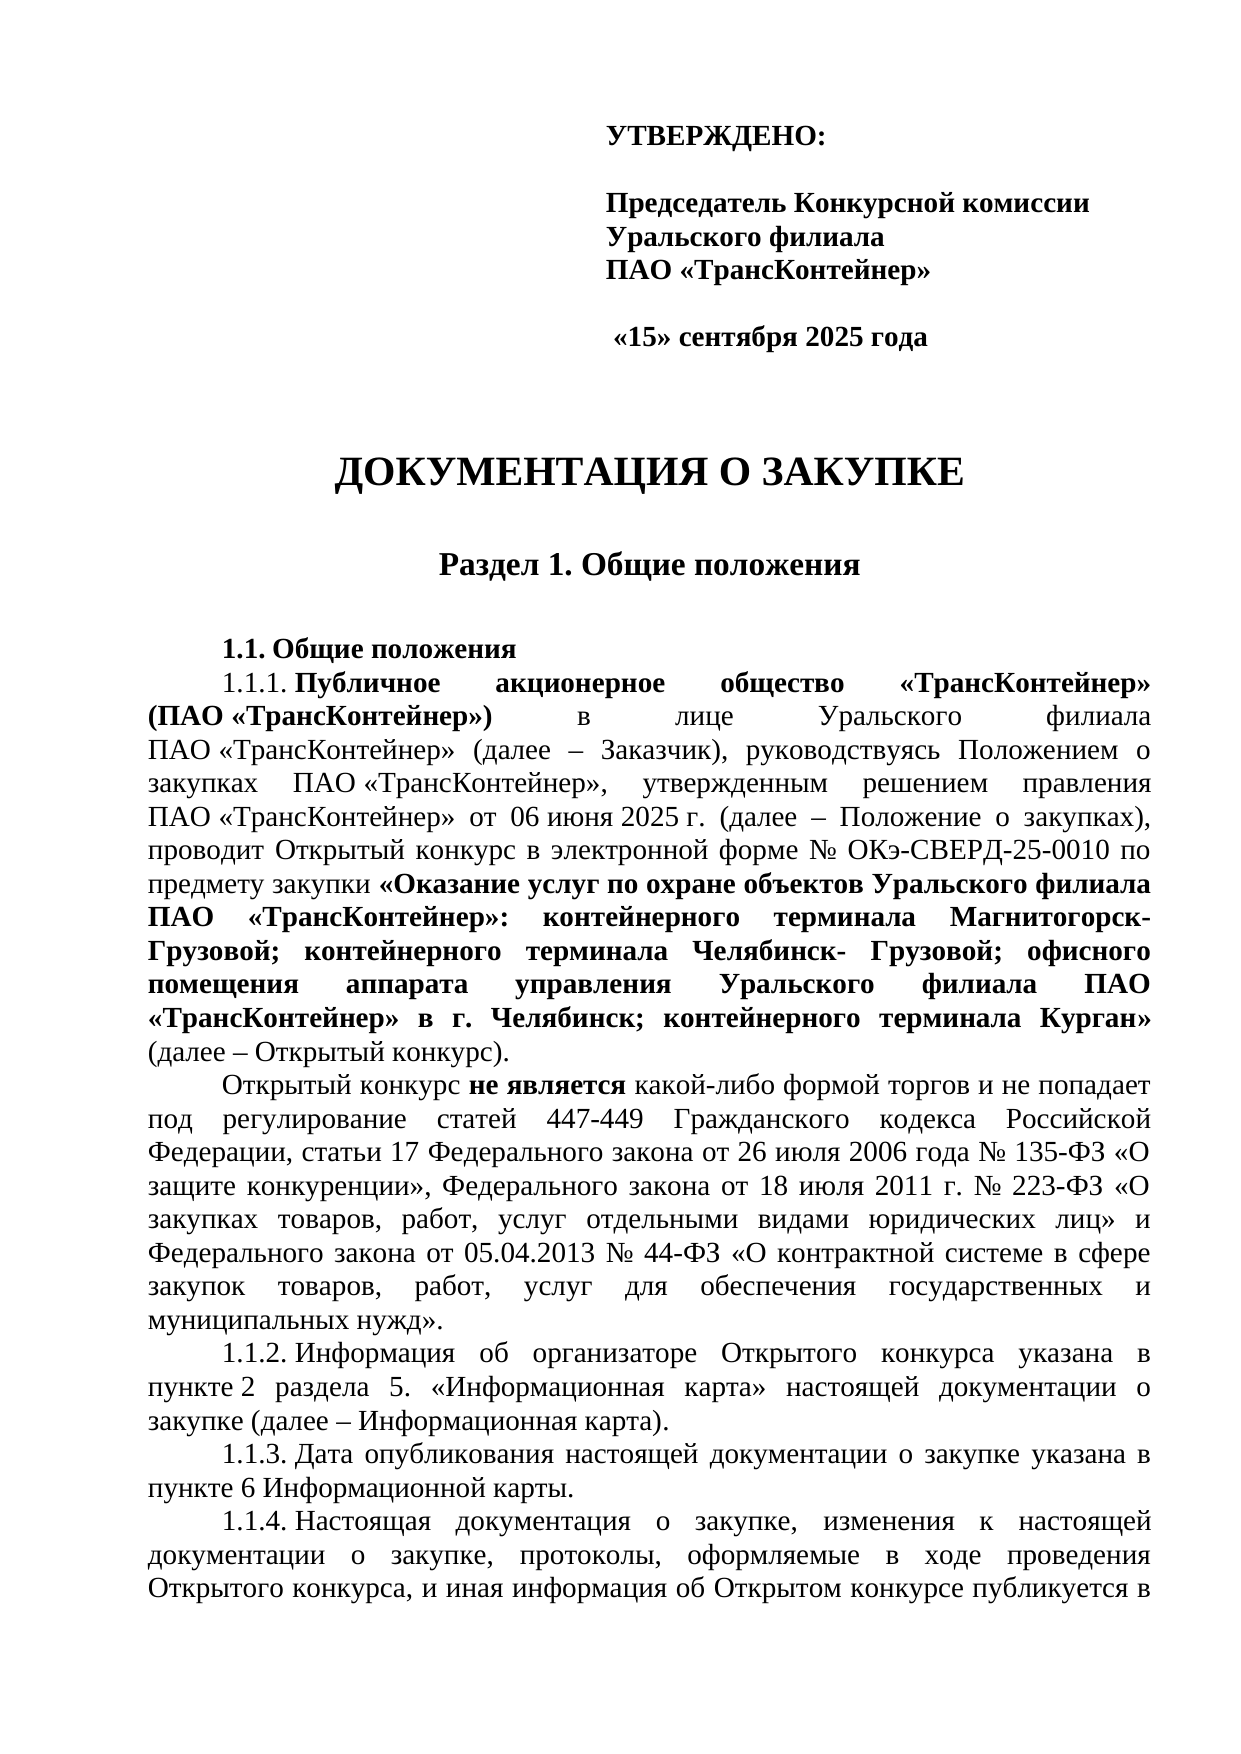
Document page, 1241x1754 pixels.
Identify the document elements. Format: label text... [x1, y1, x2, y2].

text «15» сентября 2025 года [606, 319, 1152, 353]
text Открытый конкурс не является какой-либо формой торгов и не попадает под регулирование статей 447-449 Гражданского кодекса Российской Федерации, статьи 17 Федерального закона от 26 июля 2006 года № 135-ФЗ «О защите конкуренции», Федерального закона от 18 июля 2011 г. № 223-ФЗ «О закупках товаров, работ, услуг отдельными видами юридических лиц» и Федерального закона от 05.04.2013 № 44-ФЗ «О контрактной системе в сфере закупок товаров, работ, услуг для обеспечения государственных и муниципальных нужд». [148, 1067, 1152, 1336]
list Информация об организаторе Открытого конкурса указана в пункте 2 раздела 5. «Информационная карта» настоящей документации о закупке (далее – Информационная карта). [148, 1336, 1152, 1436]
list Общие положения [148, 631, 1152, 665]
list Публичное акционерное общество «ТрансКонтейнер» (ПАО «ТрансКонтейнер») в лице Уральского филиала ПАО «ТрансКонтейнер» (далее – Заказчик), руководствуясь Положением о закупках ПАО «ТрансКонтейнер», утвержденным решением правления ПАО «ТрансКонтейнер» от 06 июня 2025 г. (далее – Положение о закупках), проводит Открытый конкурс в электронной форме № ОКэ-СВЕРД-25-0010 по предмету закупки «Оказание услуг по охране объектов Уральского филиала ПАО «ТрансКонтейнер»: контейнерного терминала Магнитогорск- Грузовой; контейнерного терминала Челябинск- Грузовой; офисного помещения аппарата управления Уральского филиала ПАО «ТрансКонтейнер» в г. Челябинск; контейнерного терминала Курган» (далее – Открытый конкурс). [148, 665, 1152, 1067]
text ДОКУМЕНТАЦИЯ О ЗАКУПКЕ [148, 447, 1152, 495]
text Раздел 1. Общие положения [148, 544, 1152, 582]
list Дата опубликования настоящей документации о закупке указана в пункте 6 Информационной карты. [148, 1436, 1152, 1503]
text Председатель Конкурсной комиссии Уральского филиала ПАО «ТрансКонтейнер» [606, 185, 1152, 286]
text УТВЕРЖДЕНО: [606, 118, 1152, 152]
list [148, 1503, 1152, 1604]
